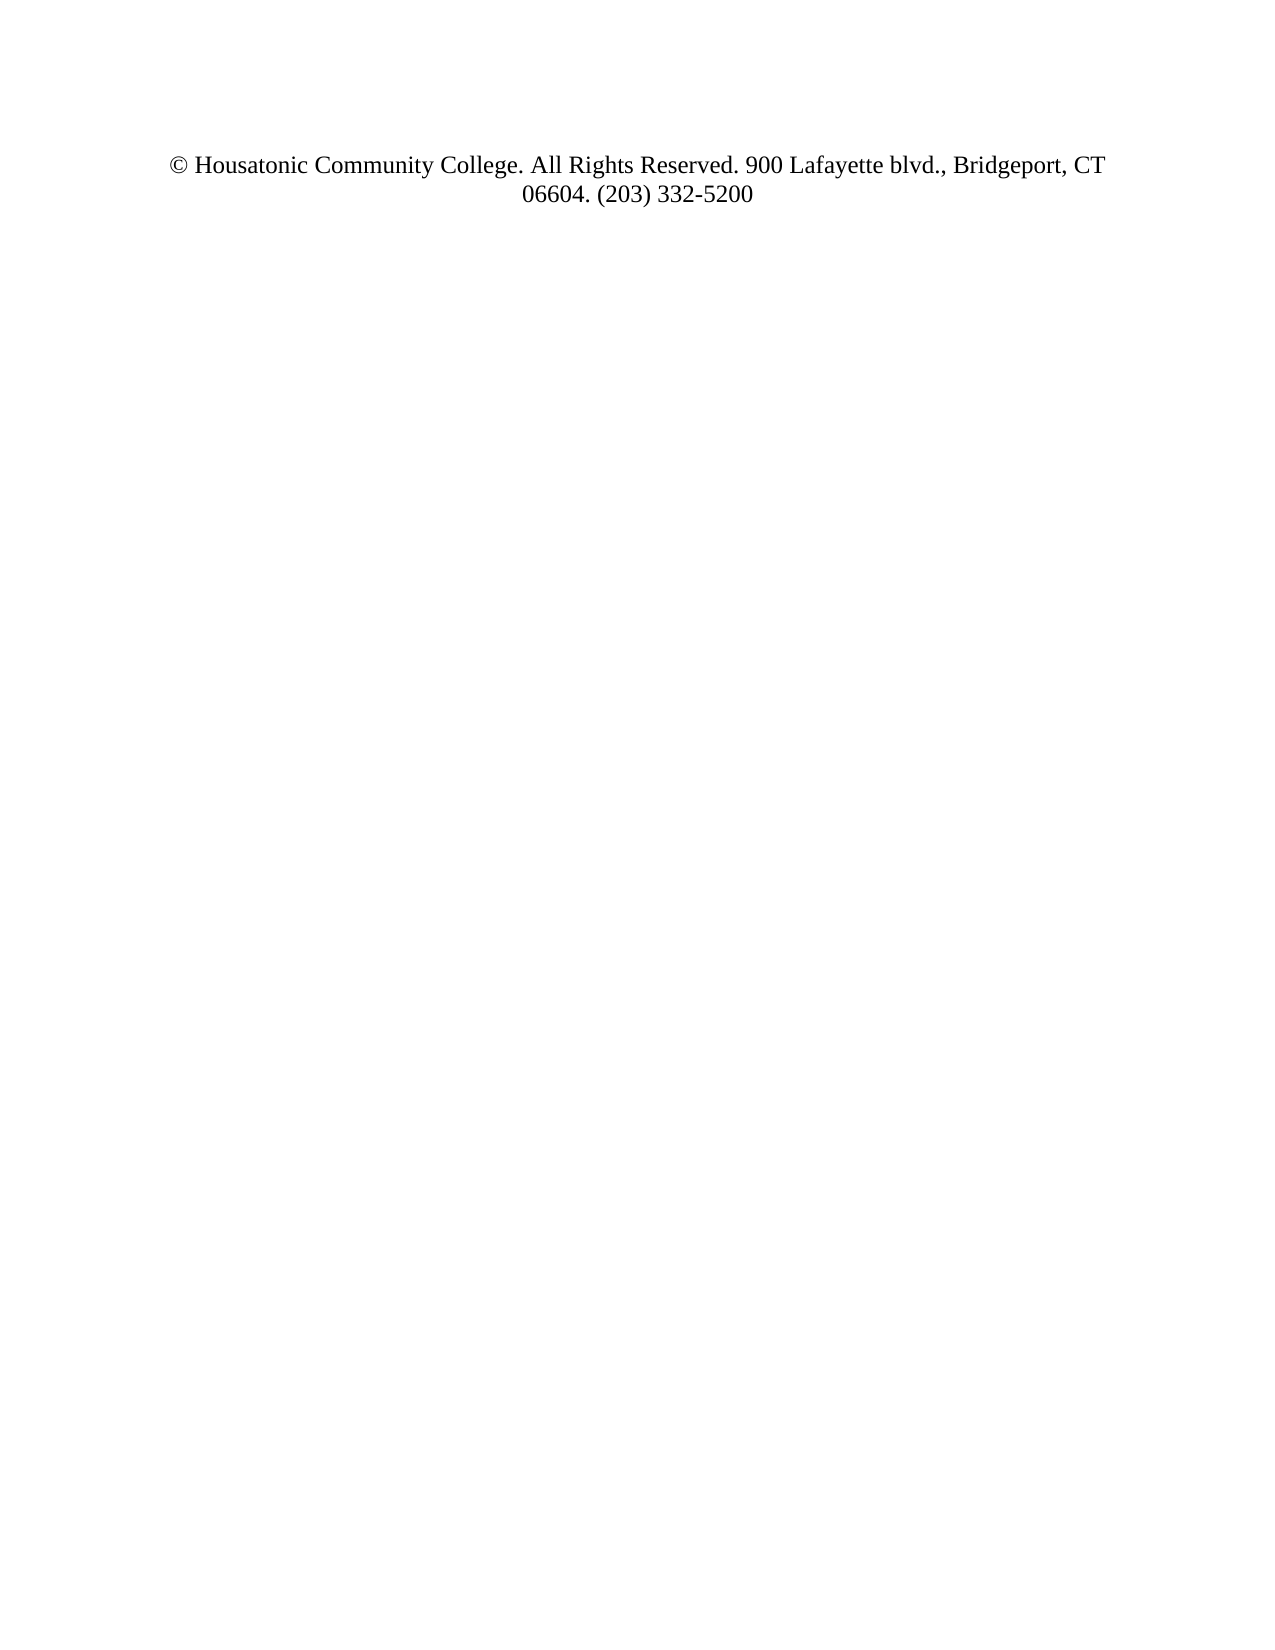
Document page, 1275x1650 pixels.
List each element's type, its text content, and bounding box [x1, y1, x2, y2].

text © Housatonic Community College. All Rights Reserved. 900 Lafayette blvd., Bridgeport, CT 06604. (203) 332-5200 [150, 150, 1125, 207]
